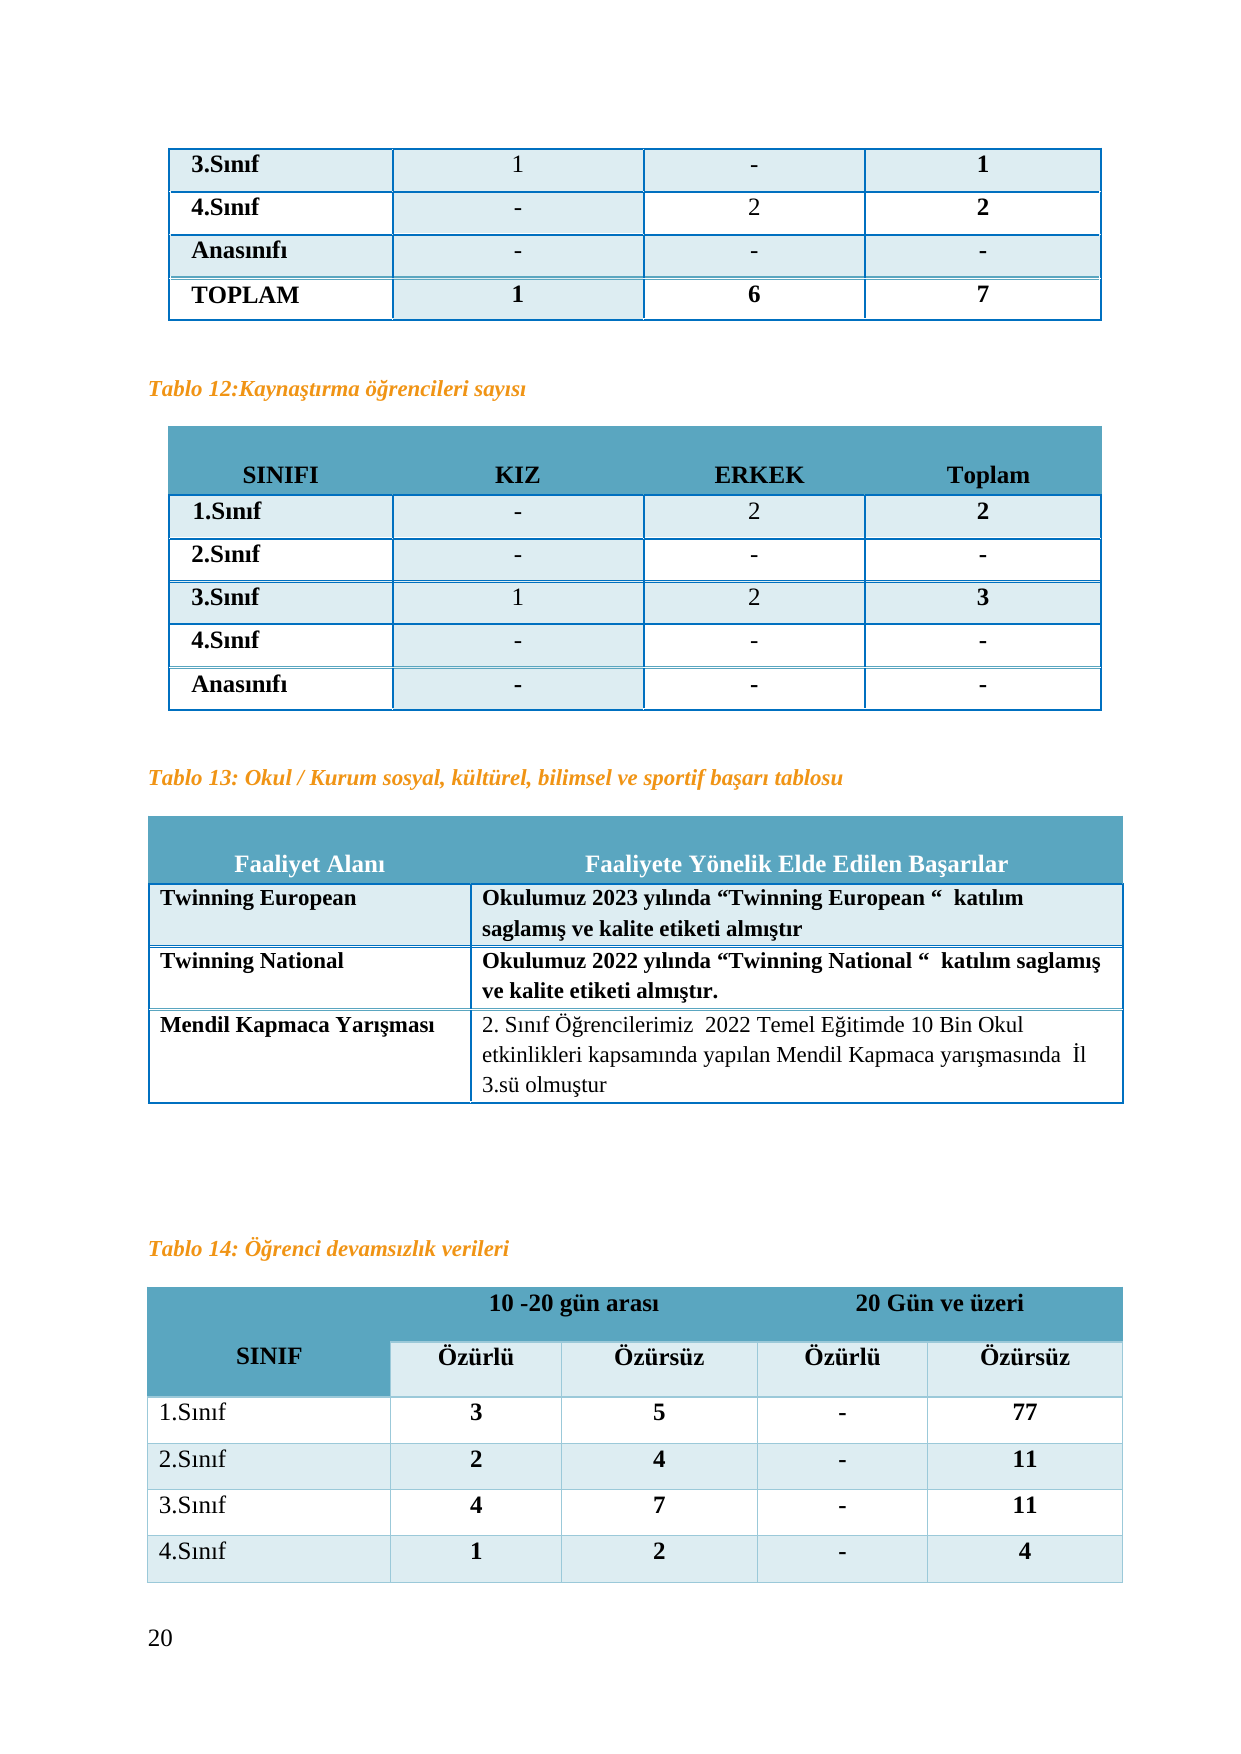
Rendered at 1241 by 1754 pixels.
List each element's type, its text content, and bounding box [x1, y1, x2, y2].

table_cell 1.Sınıf [170, 496, 392, 537]
table_cell 1 [391, 1536, 561, 1582]
table_header Faaliyet Alanı [149, 817, 470, 883]
table_cell Twinning European [150, 885, 470, 945]
table_cell - [866, 234, 1100, 276]
table_cell - [865, 669, 1100, 709]
table_cell 5 [562, 1398, 757, 1443]
table_cell - [645, 150, 864, 191]
table_cell 4 [562, 1444, 757, 1489]
table_cell 2.Sınıf [148, 1444, 390, 1489]
text Tablo 14: Öğrenci devamsızlık verileri [148, 1236, 1122, 1262]
table_cell Özürlü [758, 1343, 927, 1396]
table_cell 6 [643, 280, 865, 319]
table_cell Mendil Kapmaca Yarışması [150, 1011, 471, 1102]
table_cell 4.Sınıf [148, 1536, 390, 1582]
table_cell 3 [866, 583, 1100, 623]
table_cell - [394, 236, 643, 276]
table_cell Okulumuz 2022 yılında “Twinning National “ katılım saglamış ve kalite etiketi almıştır. [472, 948, 1122, 1008]
table_cell 7 [562, 1490, 757, 1535]
table_cell 3.Sınıf [170, 150, 392, 191]
table_cell 11 [928, 1444, 1122, 1489]
table_cell 2 [866, 191, 1100, 233]
table_cell - [643, 669, 865, 709]
table_cell 1 [394, 583, 643, 623]
table_header SINIF [148, 1288, 390, 1396]
table_cell - [866, 540, 1100, 580]
table_cell Okulumuz 2023 yılında “Twinning European “ katılım saglamış ve kalite etiketi almıştır [472, 885, 1122, 945]
table_cell - [394, 625, 643, 666]
table_cell 3.Sınıf [170, 583, 392, 623]
table_header SINIFI [169, 427, 392, 494]
table_cell - [758, 1490, 927, 1535]
table_cell Özürsüz [562, 1343, 757, 1396]
table_cell - [758, 1536, 927, 1582]
table_cell 1.Sınıf [148, 1398, 390, 1443]
table_cell 2 [645, 496, 864, 537]
table_header 10 -20 gün arası [391, 1288, 757, 1341]
table_cell 2 [645, 583, 864, 623]
table_cell 2. Sınıf Öğrencilerimiz 2022 Temel Eğitimde 10 Bin Okul etkinlikleri kapsamında yapılan Mendil Kapmaca yarışmasında İl 3.sü olmuştur [471, 1011, 1122, 1102]
table_cell - [645, 540, 864, 580]
table_cell 2 [391, 1444, 561, 1489]
table_header 20 Gün ve üzeri [758, 1288, 1122, 1341]
table_cell 2.Sınıf [170, 540, 392, 580]
table_header ERKEK [644, 427, 864, 494]
table_cell - [758, 1444, 927, 1489]
table_cell - [645, 625, 864, 666]
table_cell Twinning National [150, 948, 470, 1008]
table_cell 7 [865, 276, 1100, 319]
table_cell - [392, 669, 643, 709]
table_cell - [758, 1398, 927, 1443]
table_cell 1 [394, 150, 643, 191]
table_header Faaliyete Yönelik Elde Edilen Başarılar [471, 817, 1122, 883]
table_cell 1 [392, 280, 643, 319]
table_cell 4.Sınıf [170, 193, 392, 233]
text Tablo 12:Kaynaştırma öğrencileri sayısı [148, 375, 1122, 401]
table_cell 4 [391, 1490, 561, 1535]
table_cell 1 [866, 150, 1100, 191]
table_cell Özürlü [391, 1343, 561, 1396]
table_cell 3 [391, 1398, 561, 1443]
table_cell 2 [562, 1536, 757, 1582]
table_cell 2 [645, 193, 864, 233]
table_cell Özürsüz [928, 1343, 1122, 1396]
table_cell 2 [866, 496, 1100, 537]
table_cell - [394, 193, 643, 233]
text Tablo 13: Okul / Kurum sosyal, kültürel, bilimsel ve sportif başarı tablosu [148, 764, 1122, 791]
table_cell TOPLAM [170, 280, 392, 319]
table_header Toplam [865, 427, 1101, 494]
table_cell - [866, 625, 1100, 666]
table_cell 4.Sınıf [170, 625, 392, 666]
table_cell 77 [928, 1398, 1122, 1443]
table_cell Anasınıfı [170, 669, 392, 709]
table_cell Anasınıfı [170, 236, 392, 276]
table_cell 11 [928, 1490, 1122, 1535]
table_cell - [394, 540, 643, 580]
table_header KIZ [393, 427, 643, 494]
table_cell 3.Sınıf [148, 1490, 390, 1535]
table_cell - [394, 496, 643, 537]
table_cell 4 [928, 1536, 1122, 1582]
table_cell - [645, 236, 864, 276]
